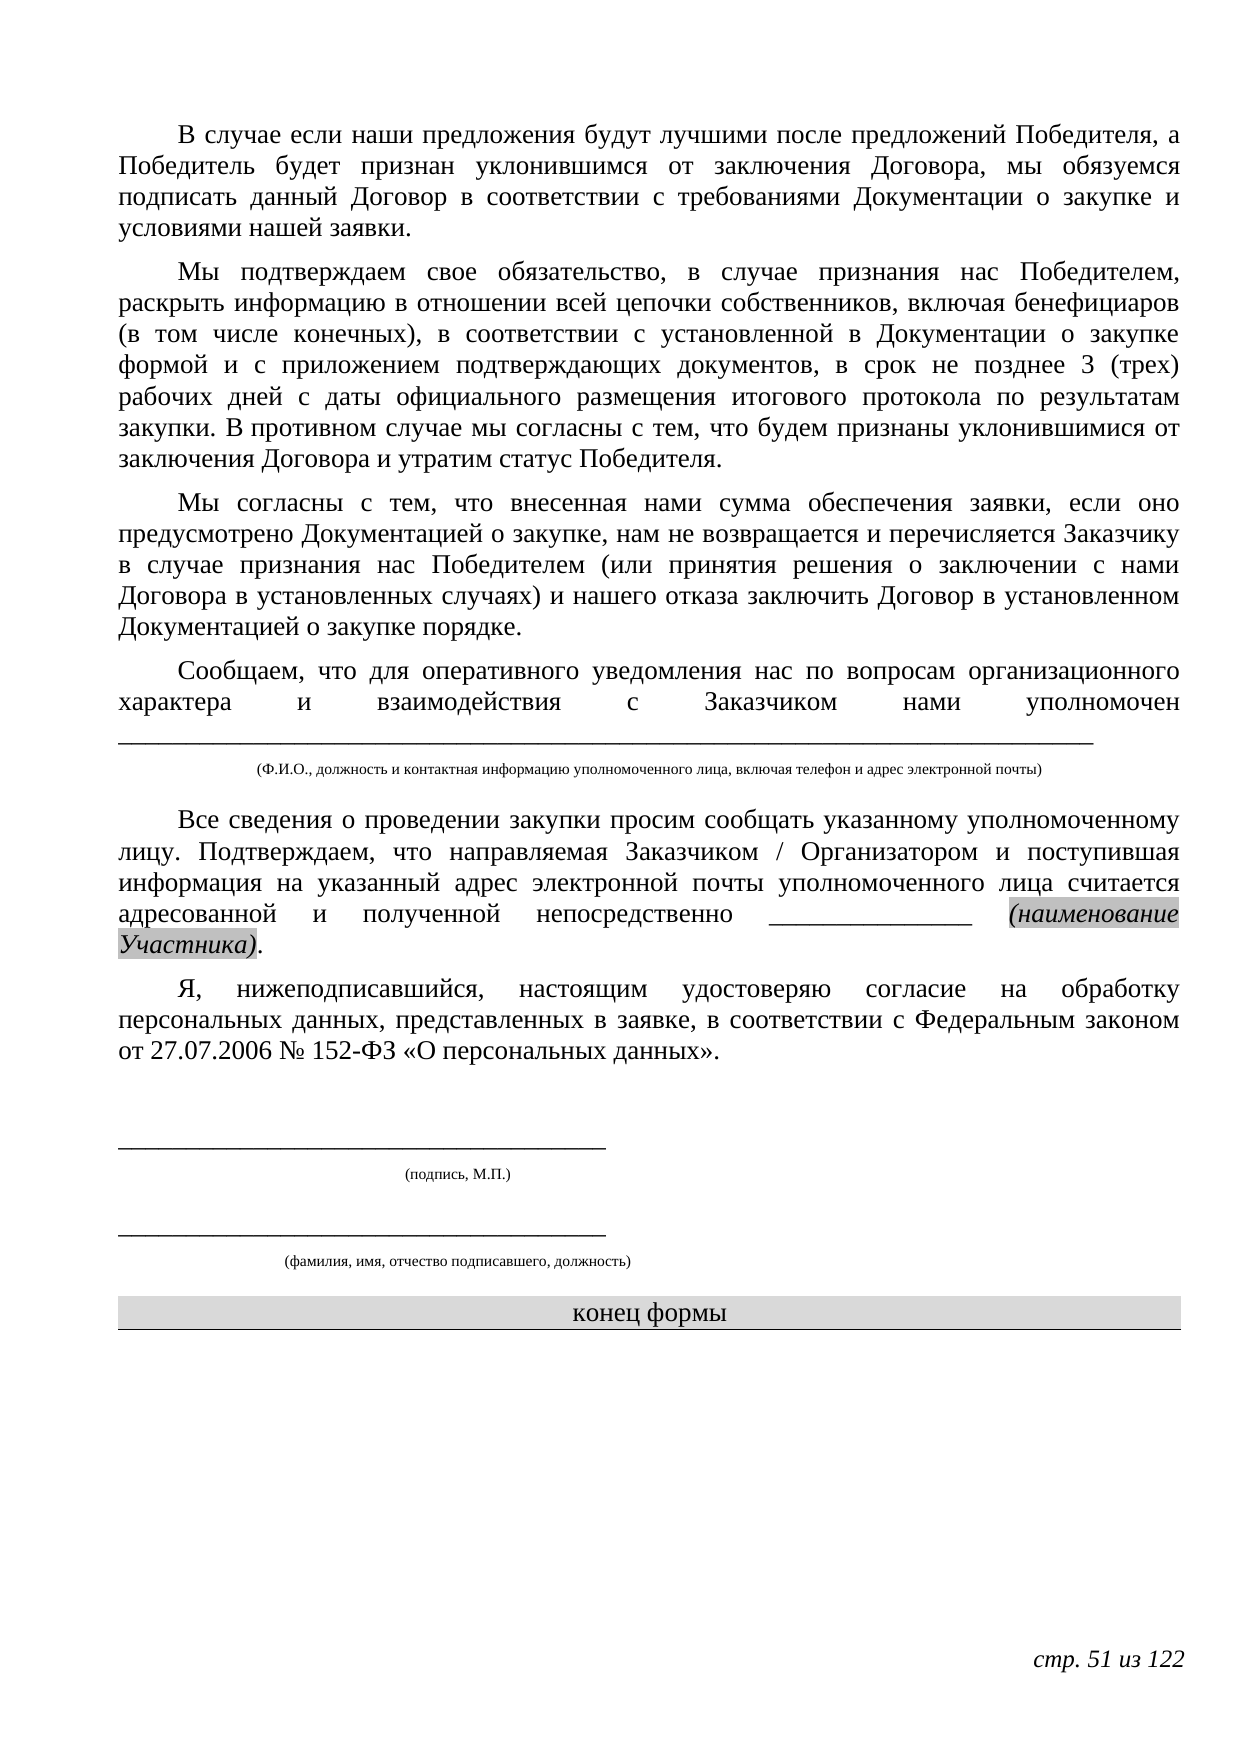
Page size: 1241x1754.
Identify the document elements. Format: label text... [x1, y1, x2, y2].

text (Ф.И.О., должность и контактная информацию уполномоченного лица, включая телефон и адрес электронной почты) [118, 760, 1181, 791]
text ____________________________________ [118, 1121, 1181, 1152]
text Сообщаем, что для оперативного уведомления нас по вопросам организационного характера и взаимодействия с Заказчиком нами уполномочен ________________________________________________________________________ [118, 654, 1181, 747]
text (подпись, М.П.) [118, 1165, 797, 1196]
text Мы подтверждаем свое обязательство, в случае признания нас Победителем, раскрыть информацию в отношении всей цепочки собственников, включая бенефициаров (в том числе конечных), в соответствии с установленной в Документации о закупке формой и с приложением подтверждающих документов, в срок не позднее 3 (трех) рабочих дней с даты официального размещения итогового протокола по результатам закупки. В противном случае мы согласны с тем, что будем признаны уклонившимися от заключения Договора и утратим статус Победителя. [118, 255, 1181, 473]
text Я, нижеподписавшийся, настоящим удостоверяю согласие на обработку персональных данных, представленных в заявке, в соответствии с Федеральным законом от 27.07.2006 № 152-ФЗ «О персональных данных». [118, 972, 1181, 1065]
text Все сведения о проведении закупки просим сообщать указанному уполномоченному лицу. Подтверждаем, что направляемая Заказчиком / Организатором и поступившая информация на указанный адрес электронной почты уполномоченного лица считается адресованной и полученной непосредственно _______________ (наименование Участника). [118, 803, 1181, 959]
text Мы согласны с тем, что внесенная нами сумма обеспечения заявки, если оно предусмотрено Документацией о закупке, нам не возвращается и перечисляется Заказчику в случае признания нас Победителем (или принятия решения о заключении с нами Договора в установленных случаях) и нашего отказа заключить Договор в установленном Документацией о закупке порядке. [118, 486, 1181, 641]
text конец формы [118, 1296, 1181, 1329]
text В случае если наши предложения будут лучшими после предложений Победителя, а Победитель будет признан уклонившимся от заключения Договора, мы обязуемся подписать данный Договор в соответствии с требованиями Документации о закупке и условиями нашей заявки. [118, 118, 1181, 243]
text (фамилия, имя, отчество подписавшего, должность) [118, 1252, 797, 1283]
text ____________________________________ [118, 1209, 1181, 1240]
